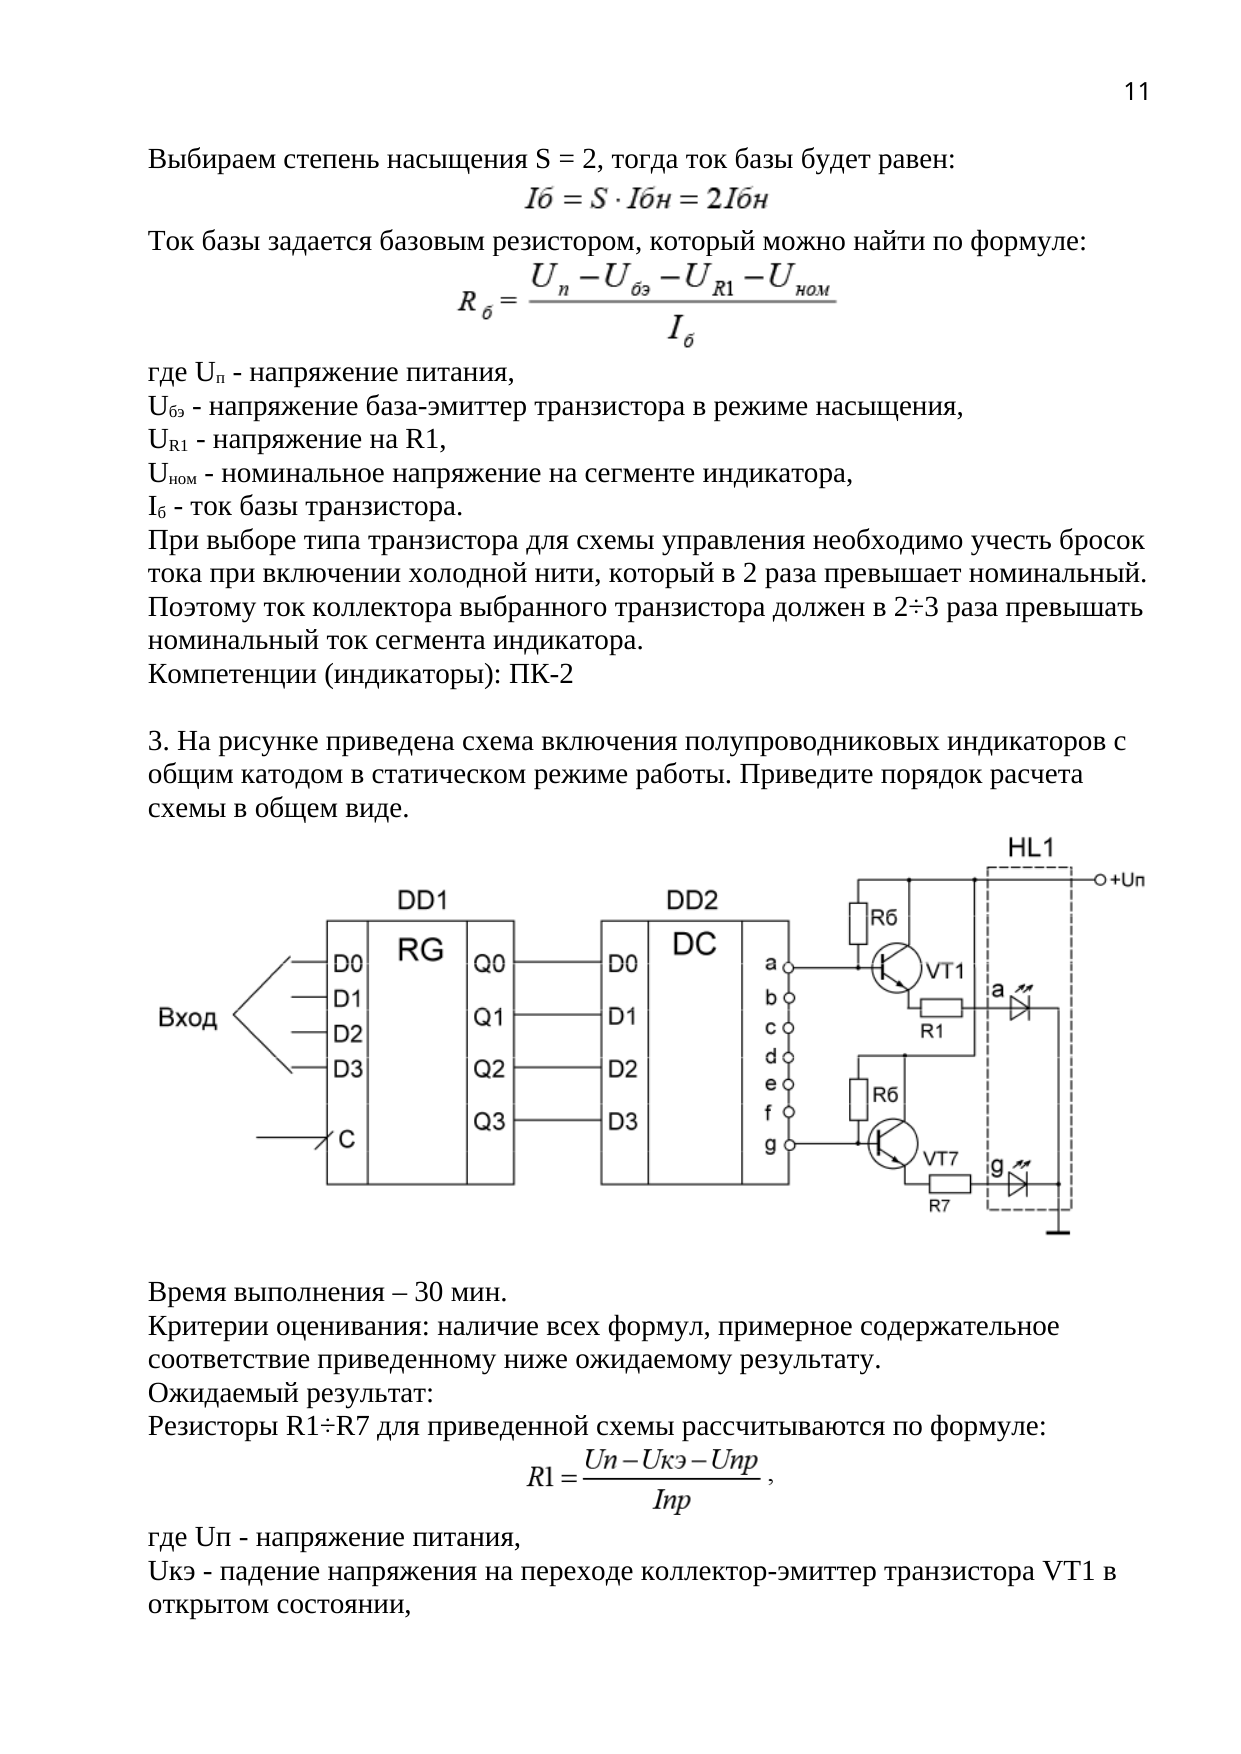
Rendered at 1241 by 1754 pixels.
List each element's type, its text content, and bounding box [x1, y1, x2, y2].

text При выборе типа транзистора для схемы управления необходимо учесть бросок тока при включении холодной нити, который в 2 раза превышает номинальный. Поэтому ток коллектора выбранного транзистора должен в 2÷3 раза превышать номинальный ток сегмента индикатора. [148, 522, 1152, 656]
text Время выполнения – 30 мин. [148, 1274, 1152, 1308]
text Ожидаемый результат: [148, 1375, 1152, 1408]
text Критерии оценивания: наличие всех формул, примерное содержательное соответствие приведенному ниже ожидаемому результату. [148, 1308, 1152, 1375]
text Uкэ - падение напряжения на переходе коллектор-эмиттер транзистора VT1 в открытом состоянии, [148, 1553, 1152, 1620]
text где Uп - напряжение питания, [148, 1519, 1152, 1553]
text Iб - ток базы транзистора. [148, 488, 1152, 522]
text 3. На рисунке приведена схема включения полупроводниковых индикаторов с общим катодом в статическом режиме работы. Приведите порядок расчета схемы в общем виде. [148, 723, 1152, 824]
text где Uп - напряжение питания, [148, 354, 1152, 388]
text Выбираем степень насыщения S = 2, тогда ток базы будет равен: [148, 142, 1152, 175]
text Uном - номинальное напряжение на сегменте индикатора, [148, 455, 1152, 488]
text Uбэ - напряжение база-эмиттер транзистора в режиме насыщения, [148, 388, 1152, 421]
picture [454, 256, 845, 355]
text Ток базы задается базовым резистором, который можно найти по формуле: [148, 223, 1152, 256]
text UR1 - напряжение на R1, [148, 421, 1152, 455]
text Компетенции (индикаторы): ПК-2 [148, 656, 1152, 689]
picture [522, 1442, 777, 1519]
picture [521, 175, 779, 223]
text Резисторы R1÷R7 для приведенной схемы рассчитываются по формуле: [148, 1408, 1152, 1442]
picture [147, 823, 1151, 1241]
